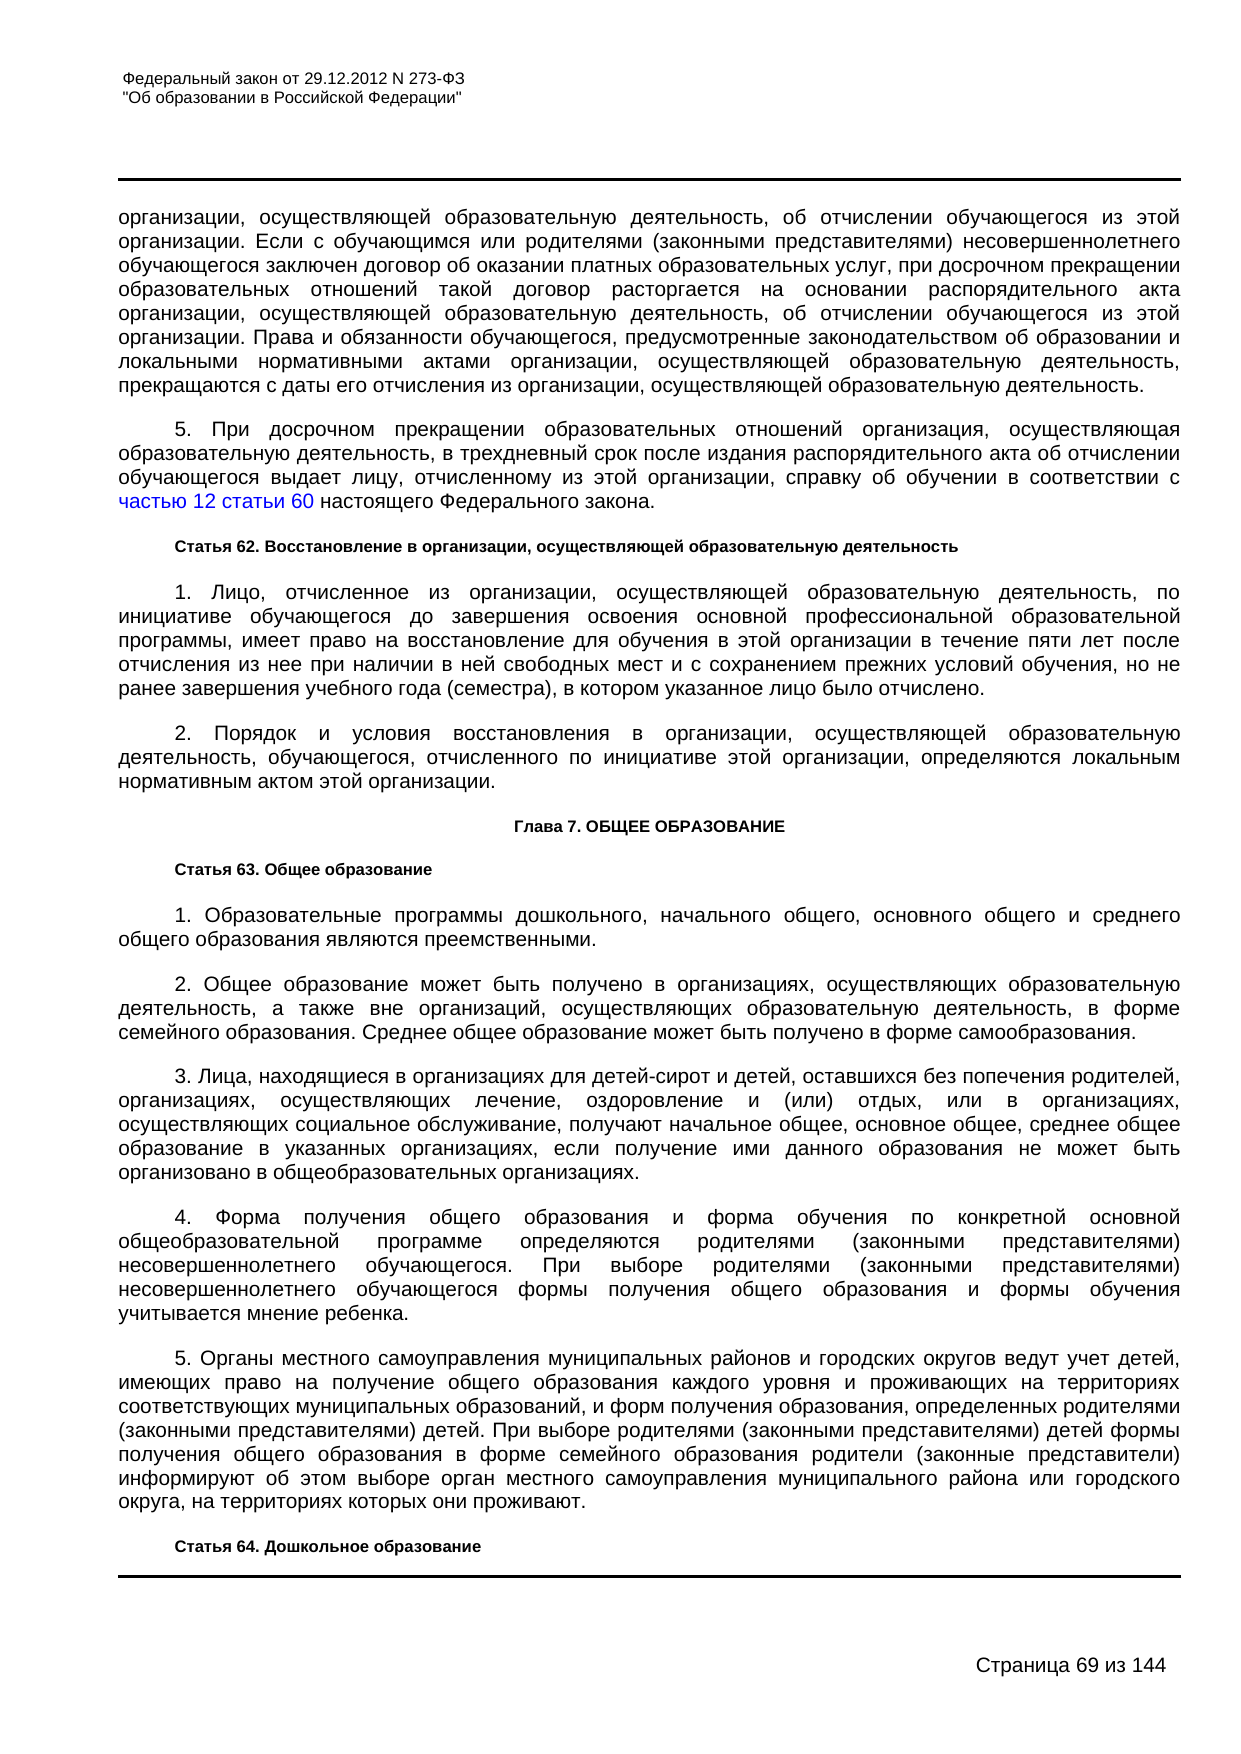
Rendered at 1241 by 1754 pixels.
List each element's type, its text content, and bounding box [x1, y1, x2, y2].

text 2. Порядок и условия восстановления в организации, осуществляющей образовательную деятельность, обучающегося, отчисленного по инициативе этой организации, определяются локальным нормативным актом этой организации. [118, 721, 1181, 793]
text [118, 205, 1181, 396]
text 4. Форма получения общего образования и форма обучения по конкретной основной общеобразовательной программе определяются родителями (законными представителями) несовершеннолетнего обучающегося. При выборе родителями (законными представителями) несовершеннолетнего обучающегося формы получения общего образования и формы обучения учитывается мнение ребенка. [118, 1205, 1181, 1325]
text 1. Лицо, отчисленное из организации, осуществляющей образовательную деятельность, по инициативе обучающегося до завершения освоения основной профессиональной образовательной программы, имеет право на восстановление для обучения в этой организации в течение пяти лет после отчисления из нее при наличии в ней свободных мест и с сохранением прежних условий обучения, но не ранее завершения учебного года (семестра), в котором указанное лицо было отчислено. [118, 580, 1181, 700]
title Глава 7. ОБЩЕЕ ОБРАЗОВАНИЕ [118, 817, 1181, 836]
text 1. Образовательные программы дошкольного, начального общего, основного общего и среднего общего образования являются преемственными. [118, 903, 1181, 951]
text 2. Общее образование может быть получено в организациях, осуществляющих образовательную деятельность, а также вне организаций, осуществляющих образовательную деятельность, в форме семейного образования. Среднее общее образование может быть получено в форме самообразования. [118, 972, 1181, 1043]
title Статья 64. Дошкольное образование [118, 1537, 1181, 1556]
title Статья 62. Восстановление в организации, осуществляющей образовательную деятельность [118, 537, 1181, 556]
text 3. Лица, находящиеся в организациях для детей-сирот и детей, оставшихся без попечения родителей, организациях, осуществляющих лечение, оздоровление и (или) отдых, или в организациях, осуществляющих социальное обслуживание, получают начальное общее, основное общее, среднее общее образование в указанных организациях, если получение ими данного образования не может быть организовано в общеобразовательных организациях. [118, 1064, 1181, 1184]
title Статья 63. Общее образование [118, 860, 1181, 879]
text 5. Органы местного самоуправления муниципальных районов и городских округов ведут учет детей, имеющих право на получение общего образования каждого уровня и проживающих на территориях соответствующих муниципальных образований, и форм получения образования, определенных родителями (законными представителями) детей. При выборе родителями (законными представителями) детей формы получения общего образования в форме семейного образования родители (законные представители) информируют об этом выборе орган местного самоуправления муниципального района или городского округа, на территориях которых они проживают. [118, 1346, 1181, 1513]
text 5. При досрочном прекращении образовательных отношений организация, осуществляющая образовательную деятельность, в трехдневный срок после издания распорядительного акта об отчислении обучающегося выдает лицу, отчисленному из этой организации, справку об обучении в соответствии с частью 12 статьи 60 настоящего Федерального закона. [118, 417, 1181, 513]
